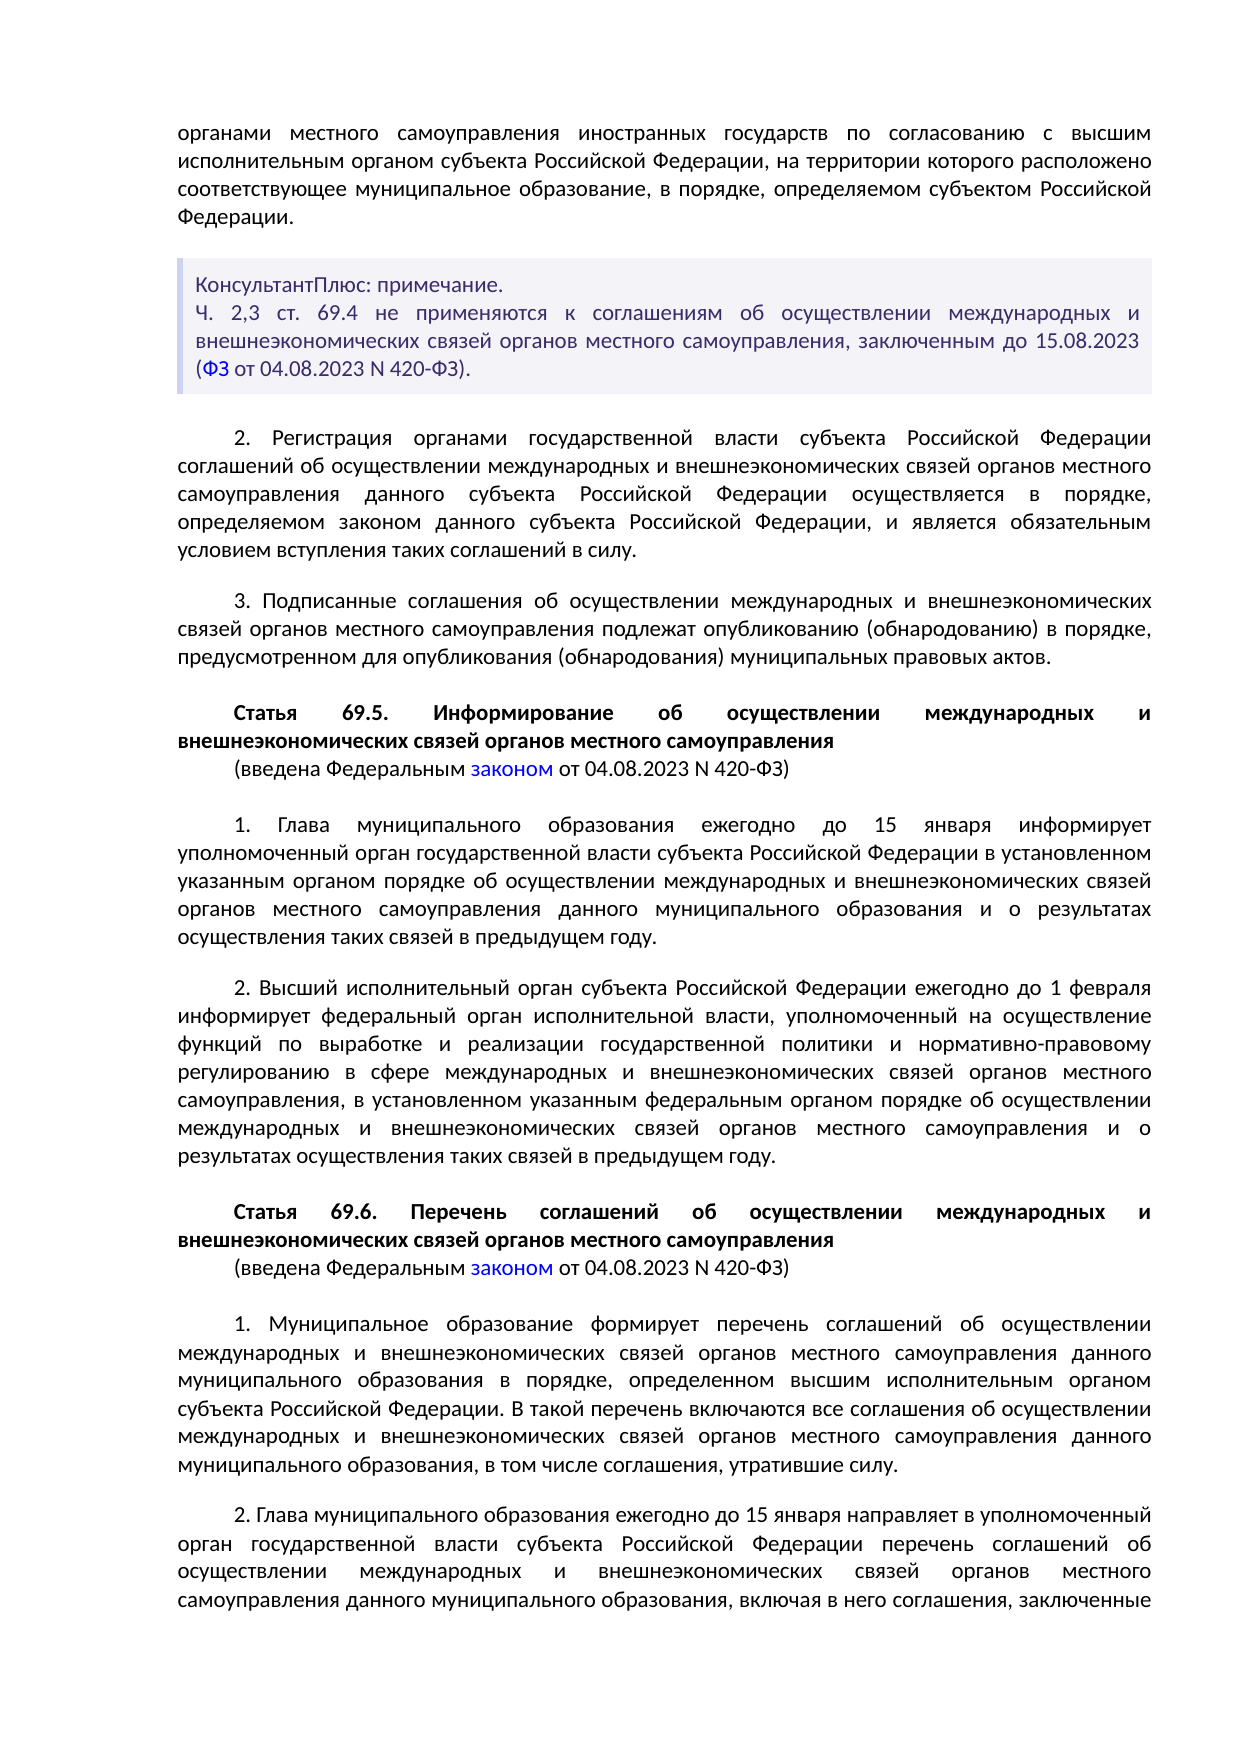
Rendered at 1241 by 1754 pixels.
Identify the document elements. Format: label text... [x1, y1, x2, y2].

text 2. Высший исполнительный орган субъекта Российской Федерации ежегодно до 1 февраля информирует федеральный орган исполнительной власти, уполномоченный на осуществление функций по выработке и реализации государственной политики и нормативно-правовому регулированию в сфере международных и внешнеэкономических связей органов местного самоуправления, в установленном указанным федеральным органом порядке об осуществлении международных и внешнеэкономических связей органов местного самоуправления и о результатах осуществления таких связей в предыдущем году. [177, 973, 1152, 1169]
title Статья 69.5. Информирование об осуществлении международных и внешнеэкономических связей органов местного самоуправления [177, 698, 1152, 754]
text 1. Муниципальное образование формирует перечень соглашений об осуществлении международных и внешнеэкономических связей органов местного самоуправления данного муниципального образования в порядке, определенном высшим исполнительным органом субъекта Российской Федерации. В такой перечень включаются все соглашения об осуществлении международных и внешнеэкономических связей органов местного самоуправления данного муниципального образования, в том числе соглашения, утратившие силу. [177, 1309, 1152, 1478]
text 3. Подписанные соглашения об осуществлении международных и внешнеэкономических связей органов местного самоуправления подлежат опубликованию (обнародованию) в порядке, предусмотренном для опубликования (обнародования) муниципальных правовых актов. [177, 586, 1152, 670]
title Статья 69.6. Перечень соглашений об осуществлении международных и внешнеэкономических связей органов местного самоуправления [177, 1197, 1152, 1253]
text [177, 118, 1152, 230]
text 2. Регистрация органами государственной власти субъекта Российской Федерации соглашений об осуществлении международных и внешнеэкономических связей органов местного самоуправления данного субъекта Российской Федерации осуществляется в порядке, определяемом законом данного субъекта Российской Федерации, и является обязательным условием вступления таких соглашений в силу. [177, 423, 1152, 563]
text (введена Федеральным законом от 04.08.2023 N 420-ФЗ) [177, 754, 1152, 782]
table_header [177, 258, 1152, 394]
text (введена Федеральным законом от 04.08.2023 N 420-ФЗ) [177, 1253, 1152, 1282]
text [177, 1501, 1152, 1613]
text 1. Глава муниципального образования ежегодно до 15 января информирует уполномоченный орган государственной власти субъекта Российской Федерации в установленном указанным органом порядке об осуществлении международных и внешнеэкономических связей органов местного самоуправления данного муниципального образования и о результатах осуществления таких связей в предыдущем году. [177, 810, 1152, 950]
